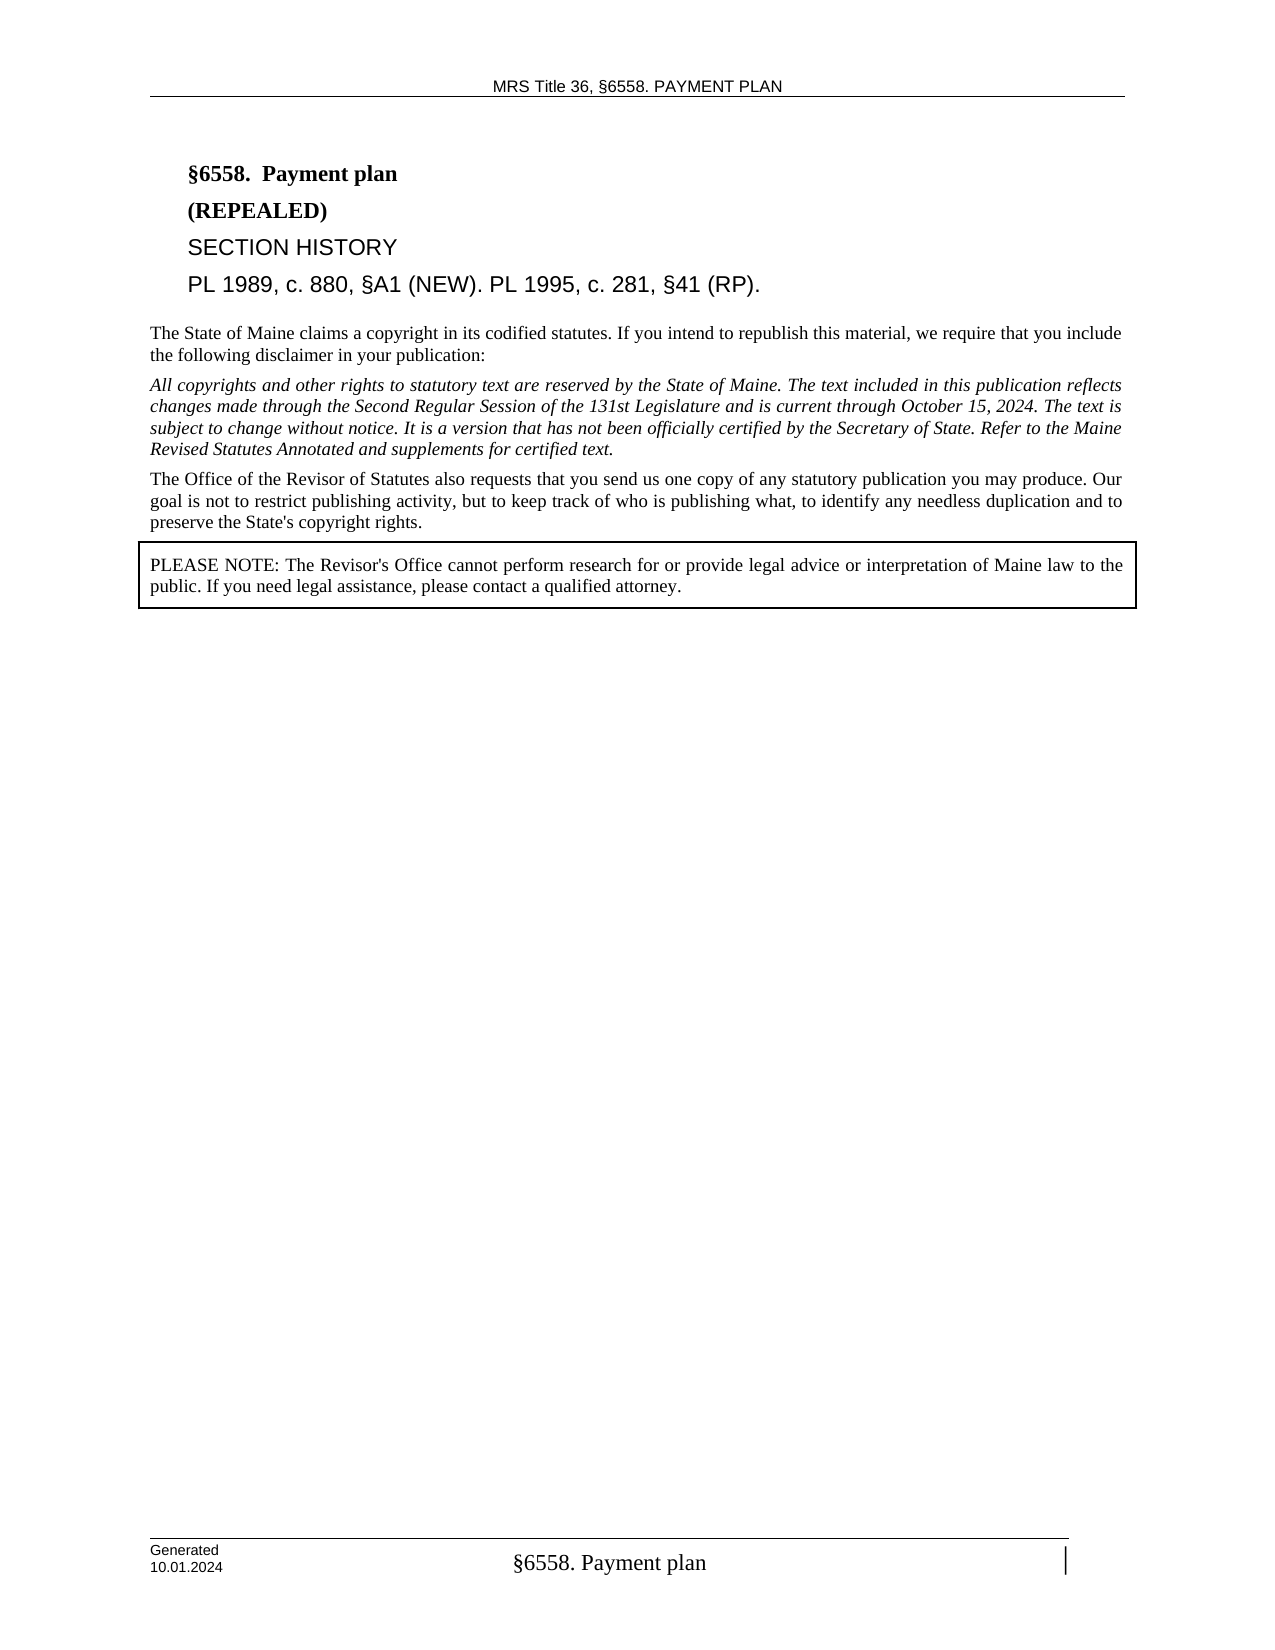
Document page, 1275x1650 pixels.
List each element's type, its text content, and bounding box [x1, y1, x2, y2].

text PLEASE NOTE: The Revisor's Office cannot perform research for or provide legal advice or interpretation of Maine law to the public. If you need legal assistance, please contact a qualified attorney. [140, 543, 1135, 607]
text All copyrights and other rights to statutory text are reserved by the State of Maine. The text included in this publication reflects changes made through the Second Regular Session of the 131st Legislature and is current through October 15, 2024 . The text is subject to change without notice. It is a version that has not been officially certified by the Secretary of State. Refer to the Maine Revised Statutes Annotated and supplements for certified text. [150, 373, 1125, 460]
text The State of Maine claims a copyright in its codified statutes. If you intend to republish this material, we require that you include the following disclaimer in your publication: [150, 322, 1125, 365]
text The Office of the Revisor of Statutes also requests that you send us one copy of any statutory publication you may produce. Our goal is not to restrict publishing activity, but to keep track of who is publishing what, to identify any needless duplication and to preserve the State's copyright rights. [150, 468, 1125, 533]
text (REPEALED) [187, 197, 1125, 223]
text SECTION HISTORY [187, 234, 1125, 260]
text PL 1989, c. 880, §A1 (NEW). PL 1995, c. 281, §41 (RP). [187, 271, 1125, 297]
text §6558. Payment plan [187, 160, 1125, 187]
